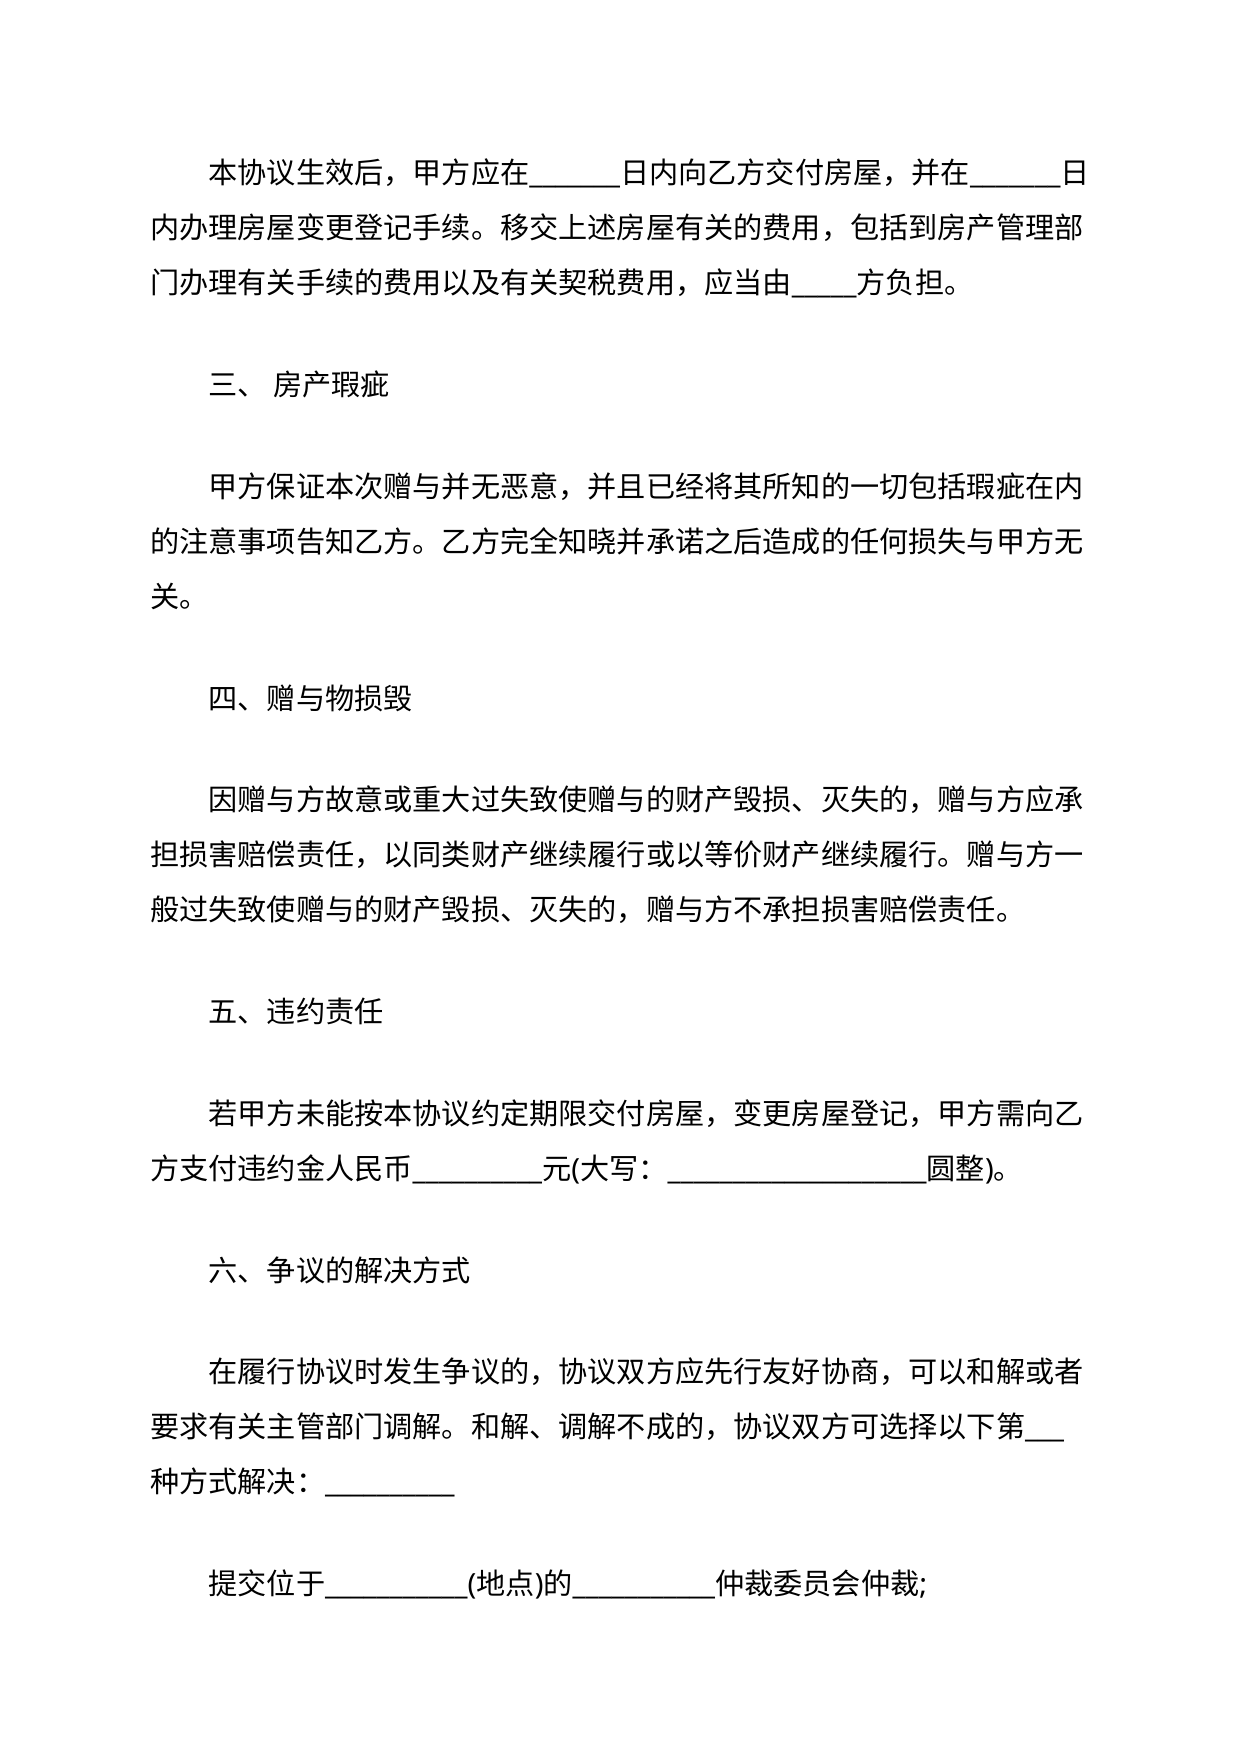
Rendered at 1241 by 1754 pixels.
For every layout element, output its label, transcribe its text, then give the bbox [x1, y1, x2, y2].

text 因赠与方故意或重大过失致使赠与的财产毁损、灭失的，赠与方应承担损害赔偿责任，以同类财产继续履行或以等价财产继续履行。赠与方一般过失致使赠与的财产毁损、灭失的，赠与方不承担损害赔偿责任。 [150, 777, 1090, 929]
text 甲方保证本次赠与并无恶意，并且已经将其所知的一切包括瑕疵在内的注意事项告知乙方。乙方完全知晓并承诺之后造成的任何损失与甲方无关。 [150, 464, 1090, 616]
text 在履行协议时发生争议的，协议双方应先行友好协商，可以和解或者要求有关主管部门调解。和解、调解不成的，协议双方可选择以下第___种方式解决：__________ [150, 1349, 1090, 1501]
text 本协议生效后，甲方应在_______日内向乙方交付房屋，并在_______日内办理房屋变更登记手续。移交上述房屋有关的费用，包括到房产管理部门办理有关手续的费用以及有关契税费用，应当由_____方负担。 [150, 150, 1090, 302]
text 四、赠与物损毁 [150, 675, 1090, 717]
text 五、违约责任 [150, 988, 1090, 1031]
text 六、争议的解决方式 [150, 1247, 1090, 1289]
text 若甲方未能按本协议约定期限交付房屋，变更房屋登记，甲方需向乙方支付违约金人民币__________元(大写：____________________圆整)。 [150, 1090, 1090, 1188]
text 三、 房产瑕疵 [150, 362, 1090, 404]
text 提交位于___________(地点)的___________仲裁委员会仲裁; [150, 1561, 1090, 1603]
